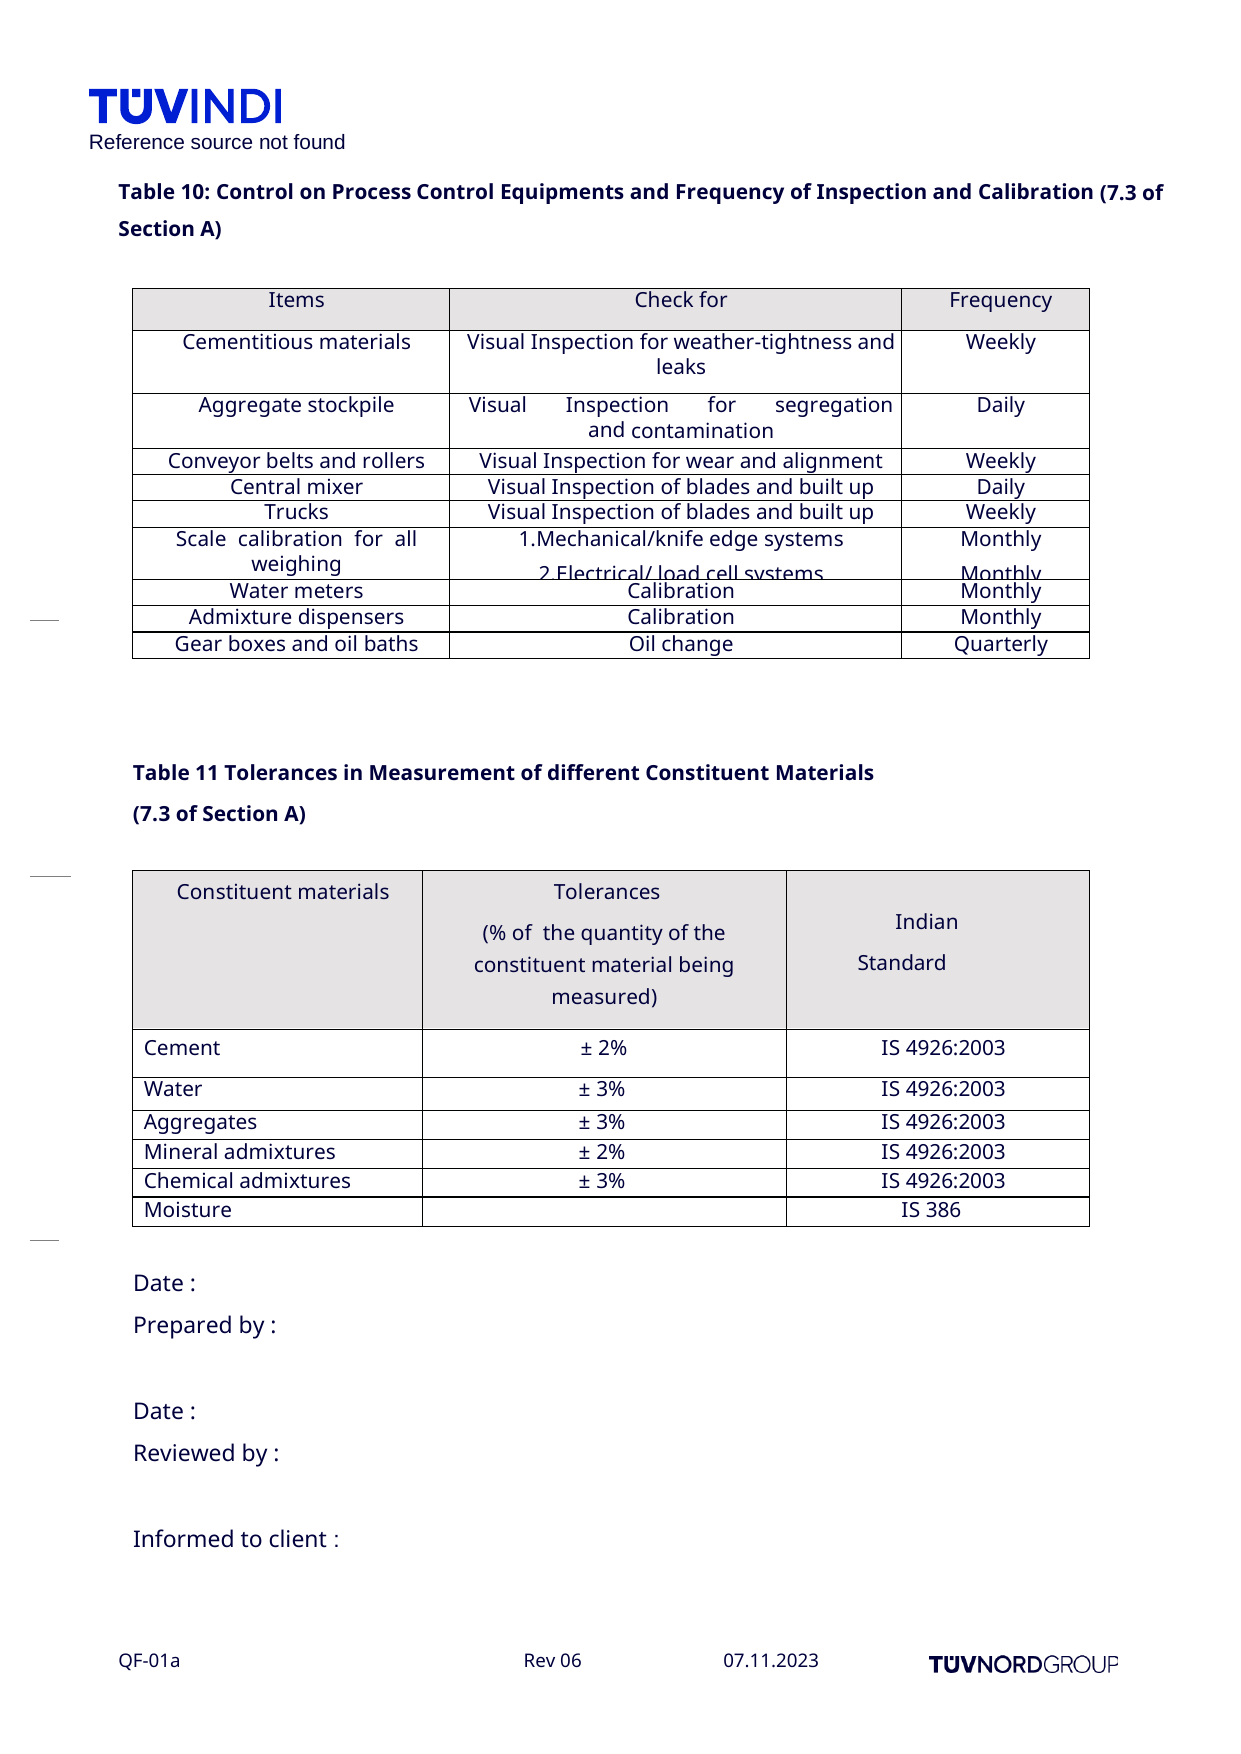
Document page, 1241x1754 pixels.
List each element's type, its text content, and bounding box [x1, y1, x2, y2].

table_cell IS 4926:2003 [787, 1140, 1089, 1167]
table_cell Visual Inspection for wear and alignment [450, 449, 901, 474]
table_cell Daily [902, 475, 1089, 500]
table_cell 1.Mechanical/knife edge systems 2.Electrical/ load cell systems [450, 528, 901, 578]
table_cell Calibration [450, 606, 901, 631]
table_cell Visual Inspection of blades and built up [450, 501, 901, 527]
table_cell Mineral admixtures [133, 1140, 422, 1167]
text Informed to client : [133, 1523, 1196, 1554]
table_cell Cement [133, 1030, 422, 1077]
text Table 11 Tolerances in Measurement of different Constituent Materials [133, 758, 1196, 787]
text Date : [133, 1267, 1196, 1298]
table_cell Conveyor belts and rollers [133, 449, 449, 474]
table_cell Quarterly [902, 633, 1089, 658]
table_cell Moisture [133, 1198, 422, 1226]
picture [929, 1655, 1118, 1673]
table_cell Admixture dispensers [133, 606, 449, 631]
table_cell Aggregate stockpile [133, 394, 449, 448]
table_cell Visual Inspection for segregation and contamination [450, 394, 901, 448]
table_cell Aggregates [133, 1111, 422, 1139]
table_cell [423, 1198, 786, 1226]
text Reviewed by : [133, 1437, 1196, 1468]
table_cell Central mixer [133, 475, 449, 500]
table_cell Visual Inspection for weather-tightness and leaks [450, 331, 901, 392]
table_cell IS 4926:2003 [787, 1111, 1089, 1139]
table_cell Weekly [902, 331, 1089, 392]
table_cell Chemical admixtures [133, 1169, 422, 1196]
table_cell ± 2% [423, 1030, 786, 1077]
table_cell Water [133, 1078, 422, 1110]
table_cell Cementitious materials [133, 331, 449, 392]
table_cell Trucks [133, 501, 449, 527]
table_cell Monthly Monthly [902, 528, 1089, 578]
table_cell ± 3% [423, 1169, 786, 1196]
table_cell IS 4926:2003 [787, 1078, 1089, 1110]
table_header Constituent materials [133, 871, 422, 1028]
table_cell Gear boxes and oil baths [133, 633, 449, 658]
table_header Frequency [902, 289, 1089, 330]
table_cell ± 3% [423, 1111, 786, 1139]
table_cell IS 386 [787, 1198, 1089, 1226]
table_header Tolerances (% of the quantity of the constituent material being measured) [423, 871, 786, 1028]
table_cell Water meters [133, 580, 449, 605]
table_cell Oil change [450, 633, 901, 658]
table_cell ± 3% [423, 1078, 786, 1110]
text (7.3 of Section A) [133, 799, 1196, 827]
table_cell IS 4926:2003 [787, 1030, 1089, 1077]
table_cell ± 2% [423, 1140, 786, 1167]
table_cell Visual Inspection of blades and built up [450, 475, 901, 500]
table_cell Monthly [902, 580, 1089, 605]
table_header Check for [450, 289, 901, 330]
table_cell Daily [902, 394, 1089, 448]
table_header Items [133, 289, 449, 330]
table_cell Weekly [902, 501, 1089, 527]
table_cell IS 4926:2003 [787, 1169, 1089, 1196]
table_cell Monthly [902, 606, 1089, 631]
text Date : [133, 1395, 1196, 1426]
table_cell Scale calibration for all weighing and measuring equipment [133, 528, 449, 578]
text Prepared by : [133, 1309, 1196, 1340]
table_cell Calibration [450, 580, 901, 605]
text Table 10: Control on Process Control Equipments and Frequency of Inspection and Calibration (7.3 of Section A) [118, 177, 1196, 243]
table_cell Weekly [902, 449, 1089, 474]
table_header Indian Standard [787, 871, 1089, 1028]
